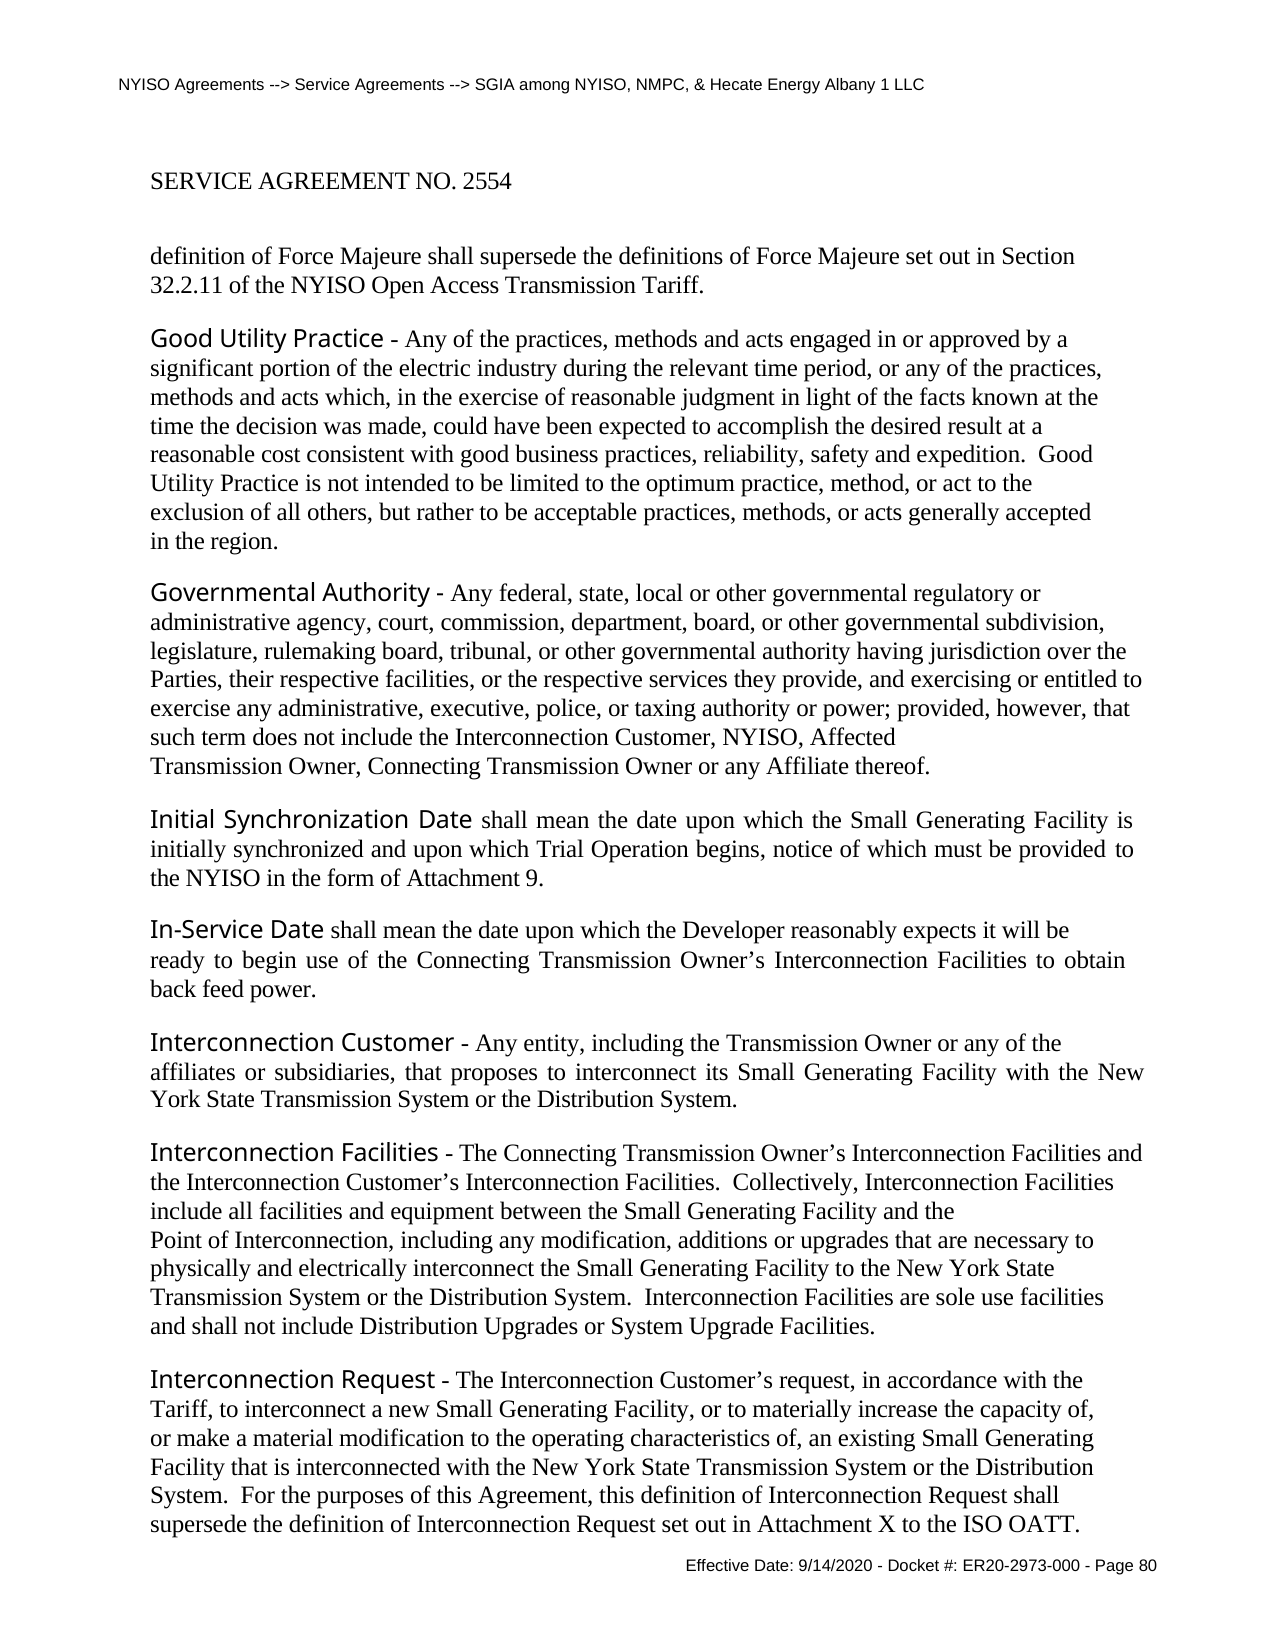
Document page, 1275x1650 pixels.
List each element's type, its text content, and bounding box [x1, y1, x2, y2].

text 32.2.11 of the NYISO Open Access Transmission Tariff. [150, 270, 1275, 299]
text Governmental Authority - Any federal, state, local or other governmental regulatory or [150, 578, 1275, 607]
text administrative agency, court, commission, department, board, or other governmental subdivision, legislature, rulemaking board, tribunal, or other governmental authority having jurisdiction over the Parties, their respective facilities, or the respective services they provide, and exercising or entitled to exercise any administrative, executive, police, or taxing authority or power; provided, however, that such term does not include the Interconnection Customer, NYISO, Affected Transmission Owner, Connecting Transmission Owner or any Affiliate thereof. [150, 607, 1144, 780]
text definition of Force Majeure shall supersede the definitions of Force Majeure set out in Section [150, 241, 1275, 270]
text Initial Synchronization Date shall mean the date upon which the Small Generating Facility is initially synchronized and upon which Trial Operation begins, notice of which must be provided to the NYISO in the form of Attachment 9. [150, 805, 1134, 892]
text SERVICE AGREEMENT NO. 2554 [150, 166, 1275, 195]
text ready to begin use of the Connecting Transmission Owner’s Interconnection Facilities to obtain back feed power. [150, 945, 1127, 1003]
text Interconnection Facilities - The Connecting Transmission Owner’s Interconnection Facilities and the Interconnection Customer’s Interconnection Facilities. Collectively, Interconnection Facilities include all facilities and equipment between the Small Generating Facility and the Point of Interconnection, including any modification, additions or upgrades that are necessary to physically and electrically interconnect the Small Generating Facility to the New York State Transmission System or the Distribution System. Interconnection Facilities are sole use facilities and shall not include Distribution Upgrades or System Upgrade Facilities. [150, 1139, 1144, 1340]
text Interconnection Request - The Interconnection Customer’s request, in accordance with the [150, 1366, 1275, 1394]
text Tariff, to interconnect a new Small Generating Facility, or to materially increase the capacity of, or make a material modification to the operating characteristics of, an existing Small Generating Facility that is interconnected with the New York State Transmission System or the Distribution System. For the purposes of this Agreement, this definition of Interconnection Request shall supersede the definition of Interconnection Request set out in Attachment X to the ISO OATT. [150, 1395, 1134, 1538]
text In-Service Date shall mean the date upon which the Developer reasonably expects it will be [150, 916, 1275, 944]
text significant portion of the electric industry during the relevant time period, or any of the practices, methods and acts which, in the exercise of reasonable judgment in light of the facts known at the time the decision was made, could have been expected to accomplish the desired result at a reasonable cost consistent with good business practices, reliability, safety and expedition. Good Utility Practice is not intended to be limited to the optimum practice, method, or act to the exclusion of all others, but rather to be acceptable practices, methods, or acts generally accepted in the region. [150, 354, 1143, 555]
text affiliates or subsidiaries, that proposes to interconnect its Small Generating Facility with the New York State Transmission System or the Distribution System. [150, 1059, 1145, 1113]
text Good Utility Practice - Any of the practices, methods and acts engaged in or approved by a [150, 324, 1275, 353]
text Interconnection Customer - Any entity, including the Transmission Owner or any of the [150, 1028, 1275, 1057]
